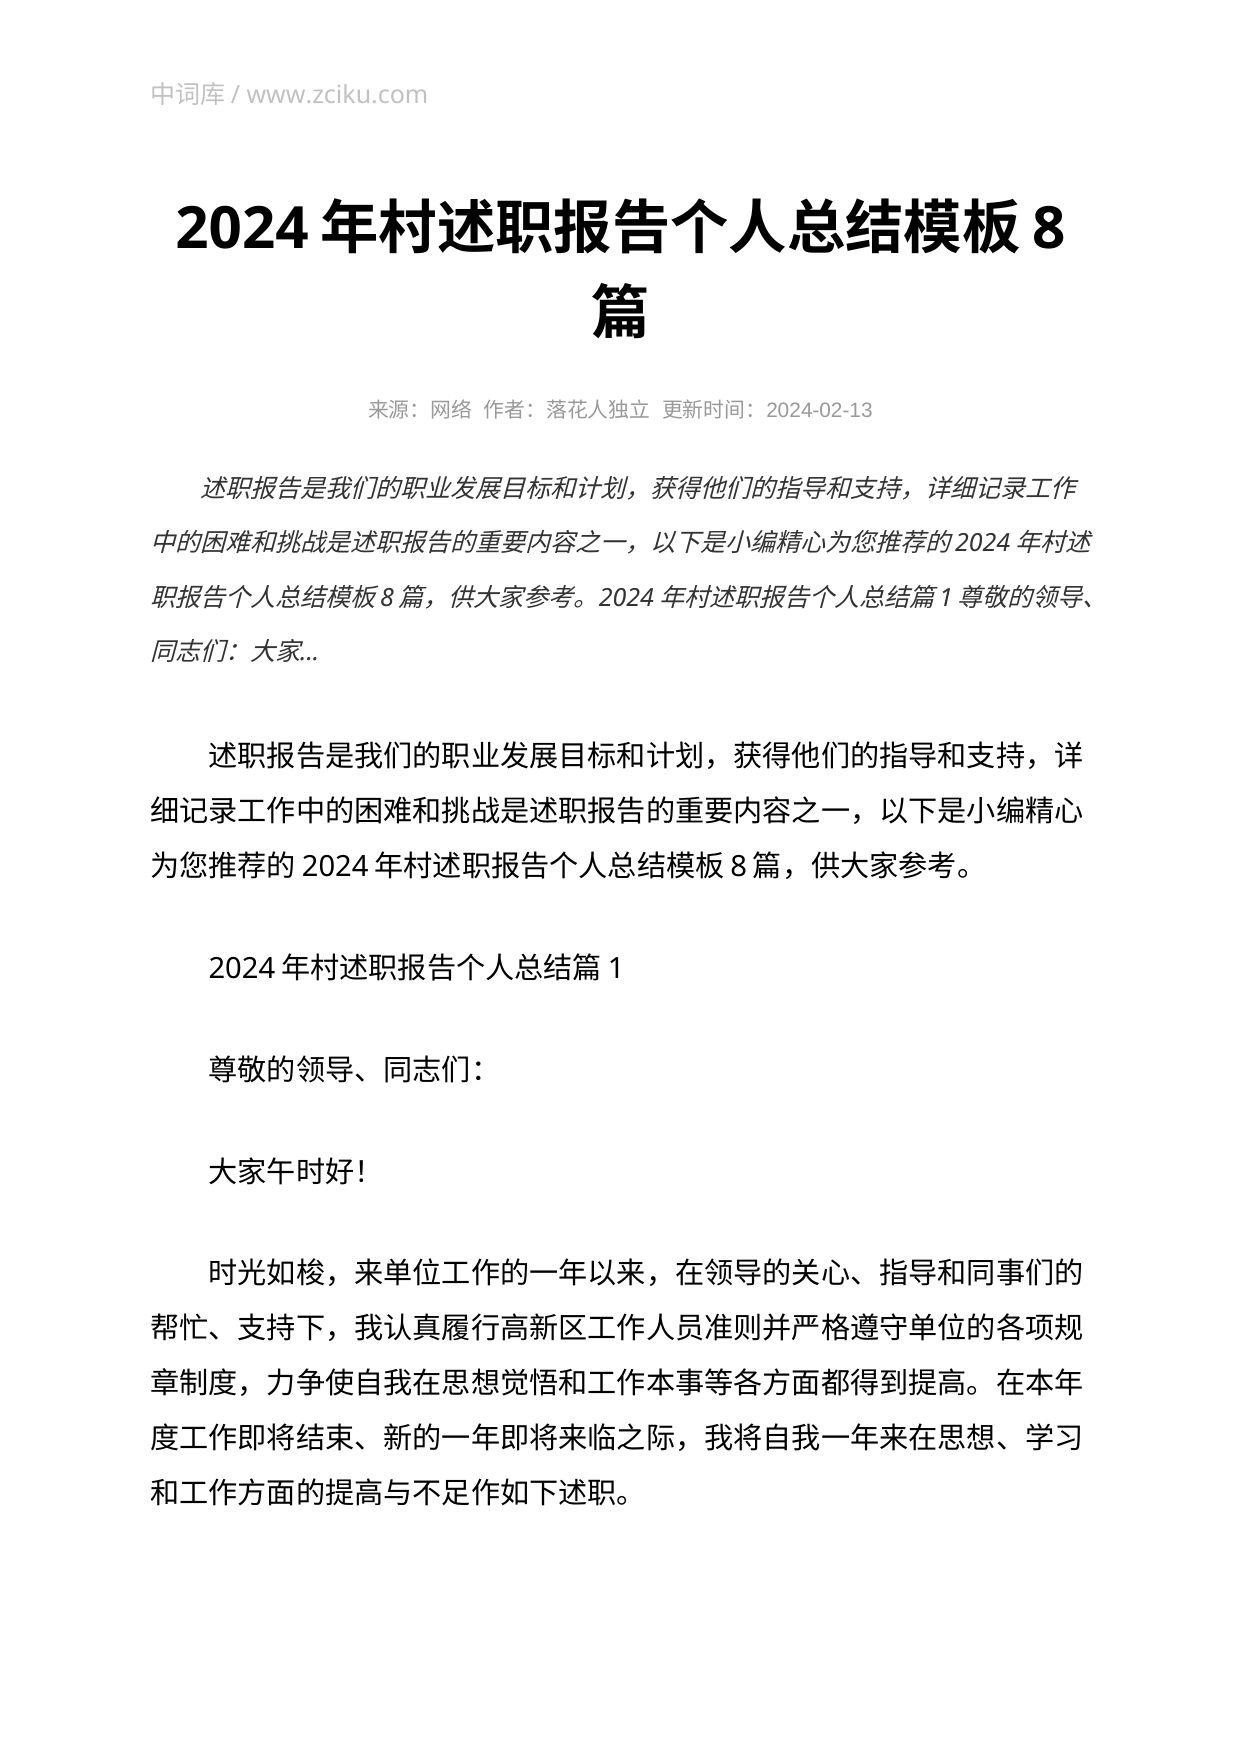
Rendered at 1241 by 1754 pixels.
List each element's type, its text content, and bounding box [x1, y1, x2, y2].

text 大家午时好！ [150, 1148, 1090, 1190]
text 2024年村述职报告个人总结篇1 [150, 944, 1090, 987]
text 来源：网络 作者：落花人独立 更新时间：2024-02-13 [150, 397, 1090, 421]
subtitle 2024年村述职报告个人总结模板8篇 [150, 181, 1090, 351]
text 述职报告是我们的职业发展目标和计划，获得他们的指导和支持，详细记录工作中的困难和挑战是述职报告的重要内容之一，以下是小编精心为您推荐的2024年村述职报告个人总结模板8篇，供大家参考。2024年村述职报告个人总结篇1尊敬的领导、同志们：大家... [150, 468, 1090, 668]
text 时光如梭，来单位工作的一年以来，在领导的关心、指导和同事们的帮忙、支持下，我认真履行高新区工作人员准则并严格遵守单位的各项规章制度，力争使自我在思想觉悟和工作本事等各方面都得到提高。在本年度工作即将结束、新的一年即将来临之际，我将自我一年来在思想、学习和工作方面的提高与不足作如下述职。 [150, 1250, 1090, 1512]
text 尊敬的领导、同志们： [150, 1046, 1090, 1089]
text 述职报告是我们的职业发展目标和计划，获得他们的指导和支持，详细记录工作中的困难和挑战是述职报告的重要内容之一，以下是小编精心为您推荐的2024年村述职报告个人总结模板8篇，供大家参考。 [150, 733, 1090, 885]
